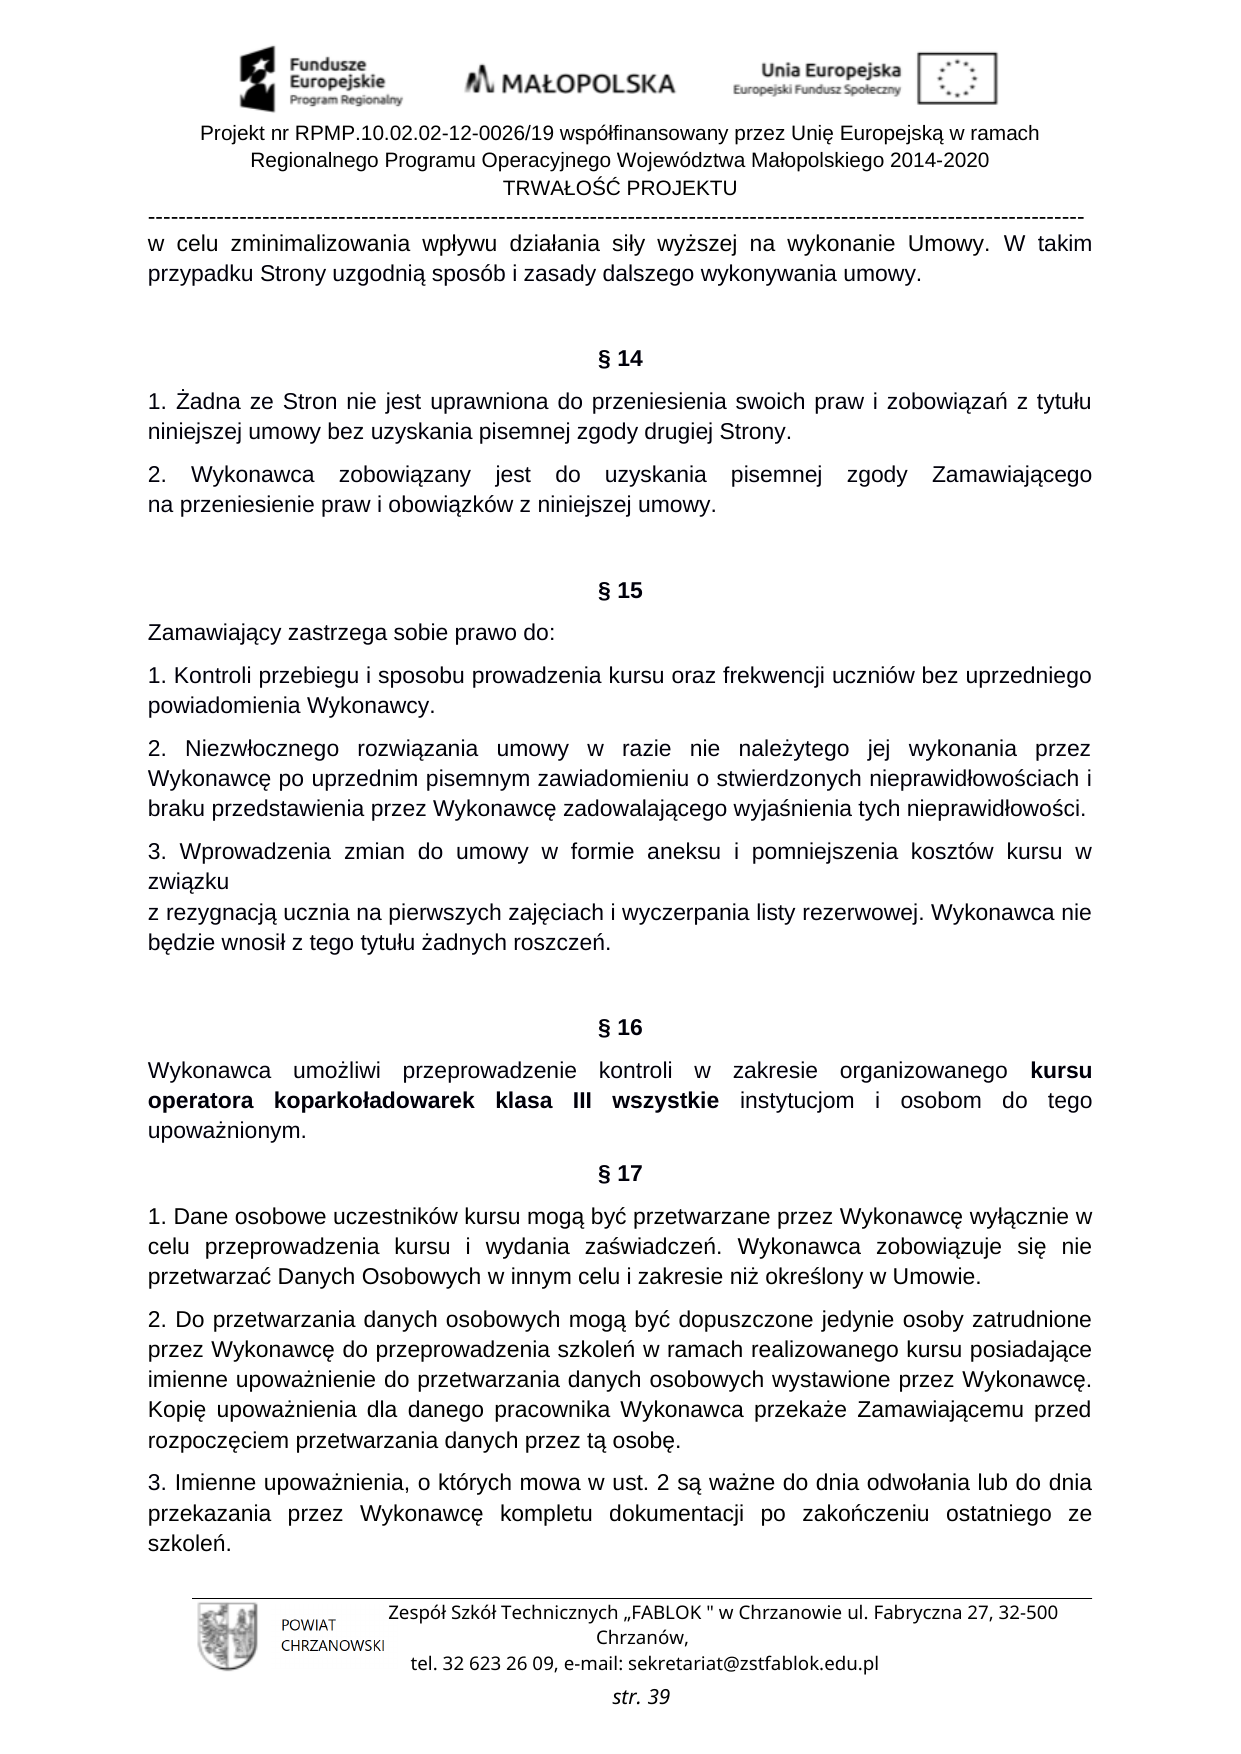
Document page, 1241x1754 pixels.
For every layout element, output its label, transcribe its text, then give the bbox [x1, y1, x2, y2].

picture [225, 44, 1015, 121]
text 1. Dane osobowe uczestników kursu mogą być przetwarzane przez Wykonawcę wyłącznie w celu przeprowadzenia kursu i wydania zaświadczeń. Wykonawca zobowiązuje się nie przetwarzać Danych Osobowych w innym celu i zakresie niż określony w Umowie. [148, 1203, 1092, 1289]
text Zamawiający zastrzega sobie prawo do: [148, 619, 1092, 646]
text § 17 [148, 1160, 1092, 1186]
text 1. Kontroli przebiegu i sposobu prowadzenia kursu oraz frekwencji uczniów bez uprzedniego powiadomienia Wykonawcy. [148, 662, 1092, 718]
text Wykonawca umożliwi przeprowadzenie kontroli w zakresie organizowanego kursu operatora koparkoładowarek klasa III wszystkie instytucjom i osobom do tego upoważnionym. [148, 1057, 1092, 1143]
text § 16 [148, 1014, 1092, 1040]
text 3. Imienne upoważnienia, o których mowa w ust. 2 są ważne do dnia odwołania lub do dnia przekazania przez Wykonawcę kompletu dokumentacji po zakończeniu ostatniego ze szkoleń. [148, 1469, 1092, 1556]
text 3. Wprowadzenia zmian do umowy w formie aneksu i pomniejszenia kosztów kursu w związku z rezygnacją ucznia na pierwszych zajęciach i wyczerpania listy rezerwowej. Wykonawca nie będzie wnosił z tego tytułu żadnych roszczeń. [148, 838, 1092, 955]
text § 14 [148, 345, 1092, 372]
picture [193, 1599, 264, 1679]
text 2. Wykonawca zobowiązany jest do uzyskania pisemnej zgody Zamawiającego na przeniesienie praw i obowiązków z niniejszej umowy. [148, 461, 1092, 517]
picture [271, 1604, 398, 1669]
text § 15 [148, 577, 1092, 603]
picture [391, 1607, 398, 1617]
text 1. Żadna ze Stron nie jest uprawniona do przeniesienia swoich praw i zobowiązań z tytułu niniejszej umowy bez uzyskania pisemnej zgody drugiej Strony. [148, 388, 1092, 444]
text 2. Niezwłocznego rozwiązania umowy w razie nie należytego jej wykonania przez Wykonawcę po uprzednim pisemnym zawiadomieniu o stwierdzonych nieprawidłowościach i braku przedstawienia przez Wykonawcę zadowalającego wyjaśnienia tych nieprawidłowości. [148, 735, 1092, 822]
text 2. Do przetwarzania danych osobowych mogą być dopuszczone jedynie osoby zatrudnione przez Wykonawcę do przeprowadzenia szkoleń w ramach realizowanego kursu posiadające imienne upoważnienie do przetwarzania danych osobowych wystawione przez Wykonawcę. Kopię upoważnienia dla danego pracownika Wykonawca przekaże Zamawiającemu przed rozpoczęciem przetwarzania danych przez tą osobę. [148, 1306, 1092, 1453]
